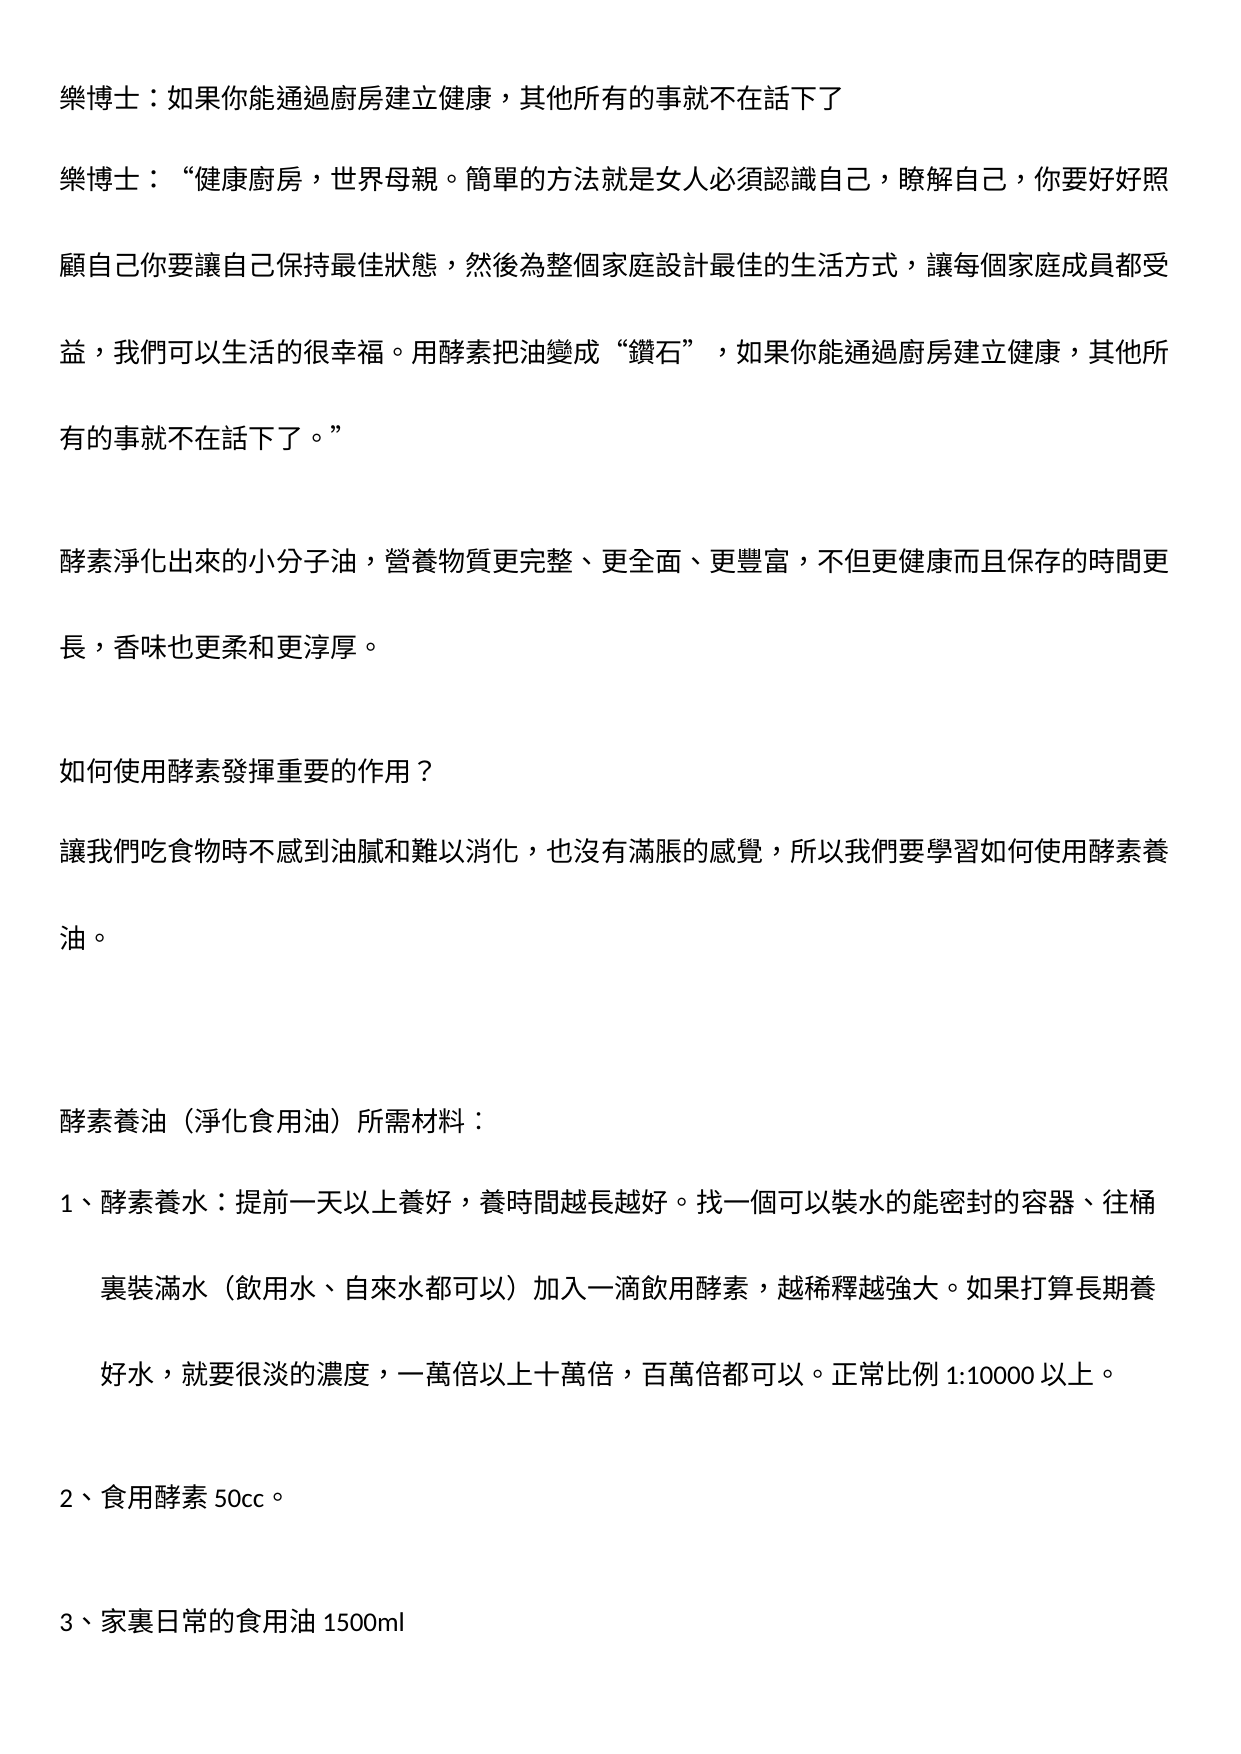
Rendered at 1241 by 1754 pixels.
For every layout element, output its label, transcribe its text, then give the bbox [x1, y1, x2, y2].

text 讓我們吃食物時不感到油膩和難以消化，也沒有滿脹的感覺，所以我們要學習如何使用酵素養油。 [59, 812, 1181, 974]
text 樂博士：如果你能通過廚房建立健康，其他所有的事就不在話下了 [59, 59, 1181, 134]
text 1、酵素養水：提前一天以上養好，養時間越長越好。找一個可以裝水的能密封的容器、往桶裏裝滿水（飲用水、自來水都可以）加入一滴飲用酵素，越稀釋越強大。如果打算長期養好水，就要很淡的濃度，一萬倍以上十萬倍，百萬倍都可以。正常比例1:10000以上。 [59, 1163, 1181, 1410]
text 2、食用酵素50cc。 [59, 1458, 1181, 1533]
text 如何使用酵素發揮重要的作用？ [59, 732, 1181, 807]
text 樂博士：“健康廚房，世界母親。簡單的方法就是女人必須認識自己，瞭解自己，你要好好照顧自己你要讓自己保持最佳狀態，然後為整個家庭設計最佳的生活方式，讓每個家庭成員都受益，我們可以生活的很幸福。用酵素把油變成“鑽石”，如果你能通過廚房建立健康，其他所有的事就不在話下了。” [59, 140, 1181, 474]
text 酵素養油（淨化食用油）所需材料︰ [59, 1082, 1181, 1157]
text 酵素淨化出來的小分子油，營養物質更完整、更全面、更豐富，不但更健康而且保存的時間更長，香味也更柔和更淳厚。 [59, 522, 1181, 683]
text 3、家裏日常的食用油1500ml [59, 1582, 1181, 1657]
